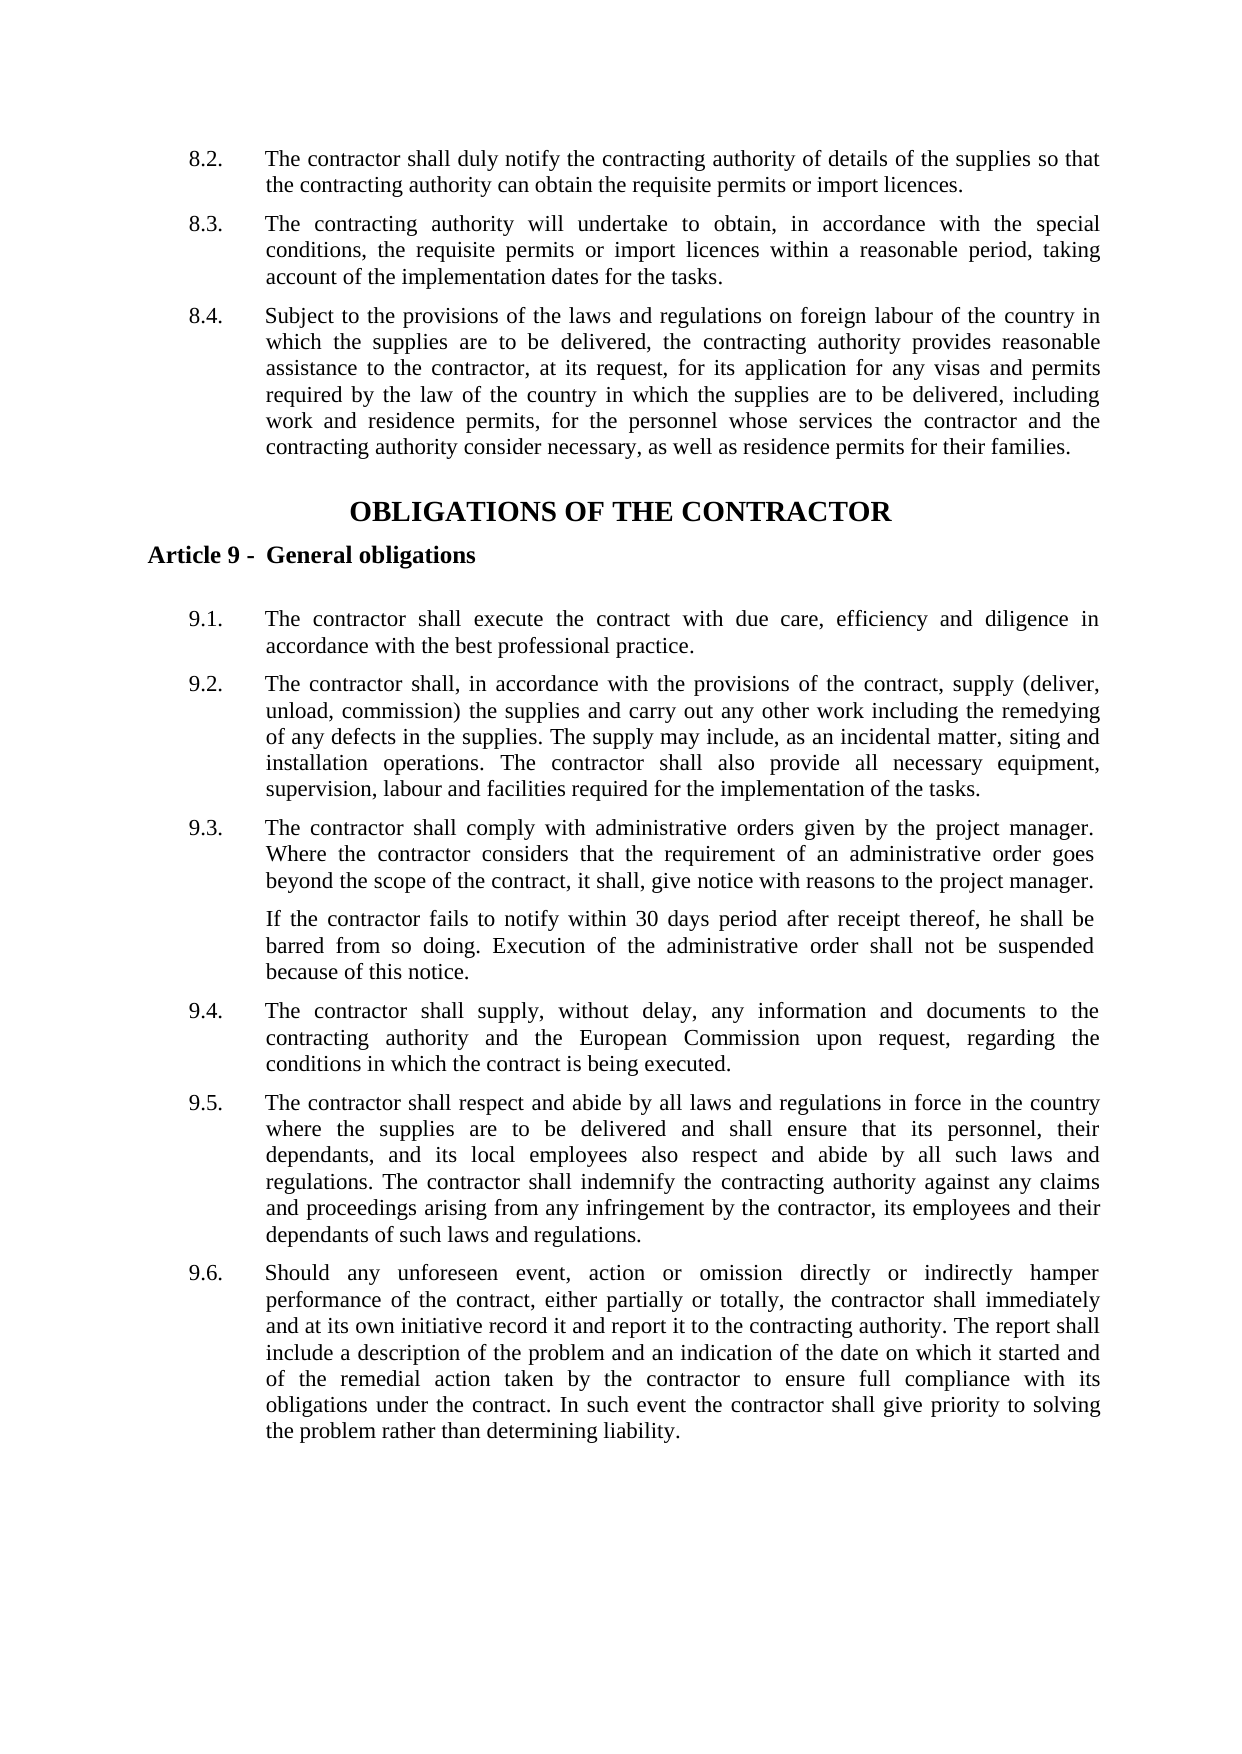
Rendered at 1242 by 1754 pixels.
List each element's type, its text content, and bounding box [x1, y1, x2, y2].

text 9.4. The contractor shall supply, without delay, any information and documents to the contracting authority and the European Commission upon request, regarding the conditions in which the contract is being executed. [189, 997, 1100, 1076]
text Article 9 - General obligations [147, 540, 1108, 568]
text barred from so doing. Execution of the administrative order shall not be suspended because of this notice. [266, 932, 1099, 985]
text 9.1. The contractor shall execute the contract with due care, efficiency and diligence in accordance with the best professional practice. [189, 606, 1100, 658]
text 9.2. The contractor shall, in accordance with the provisions of the contract, supply (deliver, unload, commission) the supplies and carry out any other work including the remedying of any defects in the supplies. The supply may include, as an incidental matter, siting and installation operations. The contractor shall also provide all necessary equipment, supervision, labour and facilities required for the implementation of the tasks. [189, 671, 1100, 801]
text 9.5. The contractor shall respect and abide by all laws and regulations in force in the country where the supplies are to be delivered and shall ensure that its personnel, their dependants, and its local employees also respect and abide by all such laws and regulations. The contractor shall indemnify the contracting authority against any claims and proceedings arising from any infringement by the contractor, its employees and their dependants of such laws and regulations. [189, 1089, 1101, 1247]
text 8.2. The contractor shall duly notify the contracting authority of details of the supplies so that the contracting authority can obtain the requisite permits or import licences. [189, 145, 1100, 198]
text Where the contractor considers that the requirement of an administrative order goes beyond the scope of the contract, it shall, give notice with reasons to the project manager. [266, 840, 1100, 893]
text 8.3. The contracting authority will undertake to obtain, in accordance with the special conditions, the requisite permits or import licences within a reasonable period, taking account of the implementation dates for the tasks. [189, 210, 1100, 289]
text 9.6. Should any unforeseen event, action or omission directly or indirectly hamper performance of the contract, either partially or totally, the contractor shall immediately and at its own initiative record it and report it to the contracting authority. The report shall include a description of the problem and an indication of the date on which it started and of the remedial action taken by the contractor to ensure full compliance with its obligations under the contract. In such event the contractor shall give priority to solving the problem rather than determining liability. [189, 1259, 1100, 1444]
text OBLIGATIONS OF THE CONTRACTOR [349, 494, 1108, 527]
text If the contractor fails to notify within 30 days period after receipt thereof, he shall be [266, 906, 1108, 932]
text 9.3. The contractor shall comply with administrative orders given by the project manager. [189, 814, 1108, 840]
text 8.4. Subject to the provisions of the laws and regulations on foreign labour of the country in which the supplies are to be delivered, the contracting authority provides reasonable assistance to the contractor, at its request, for its application for any visas and permits required by the law of the country in which the supplies are to be delivered, including work and residence permits, for the personnel whose services the contractor and the contracting authority consider necessary, as well as residence permits for their families. [189, 302, 1100, 460]
